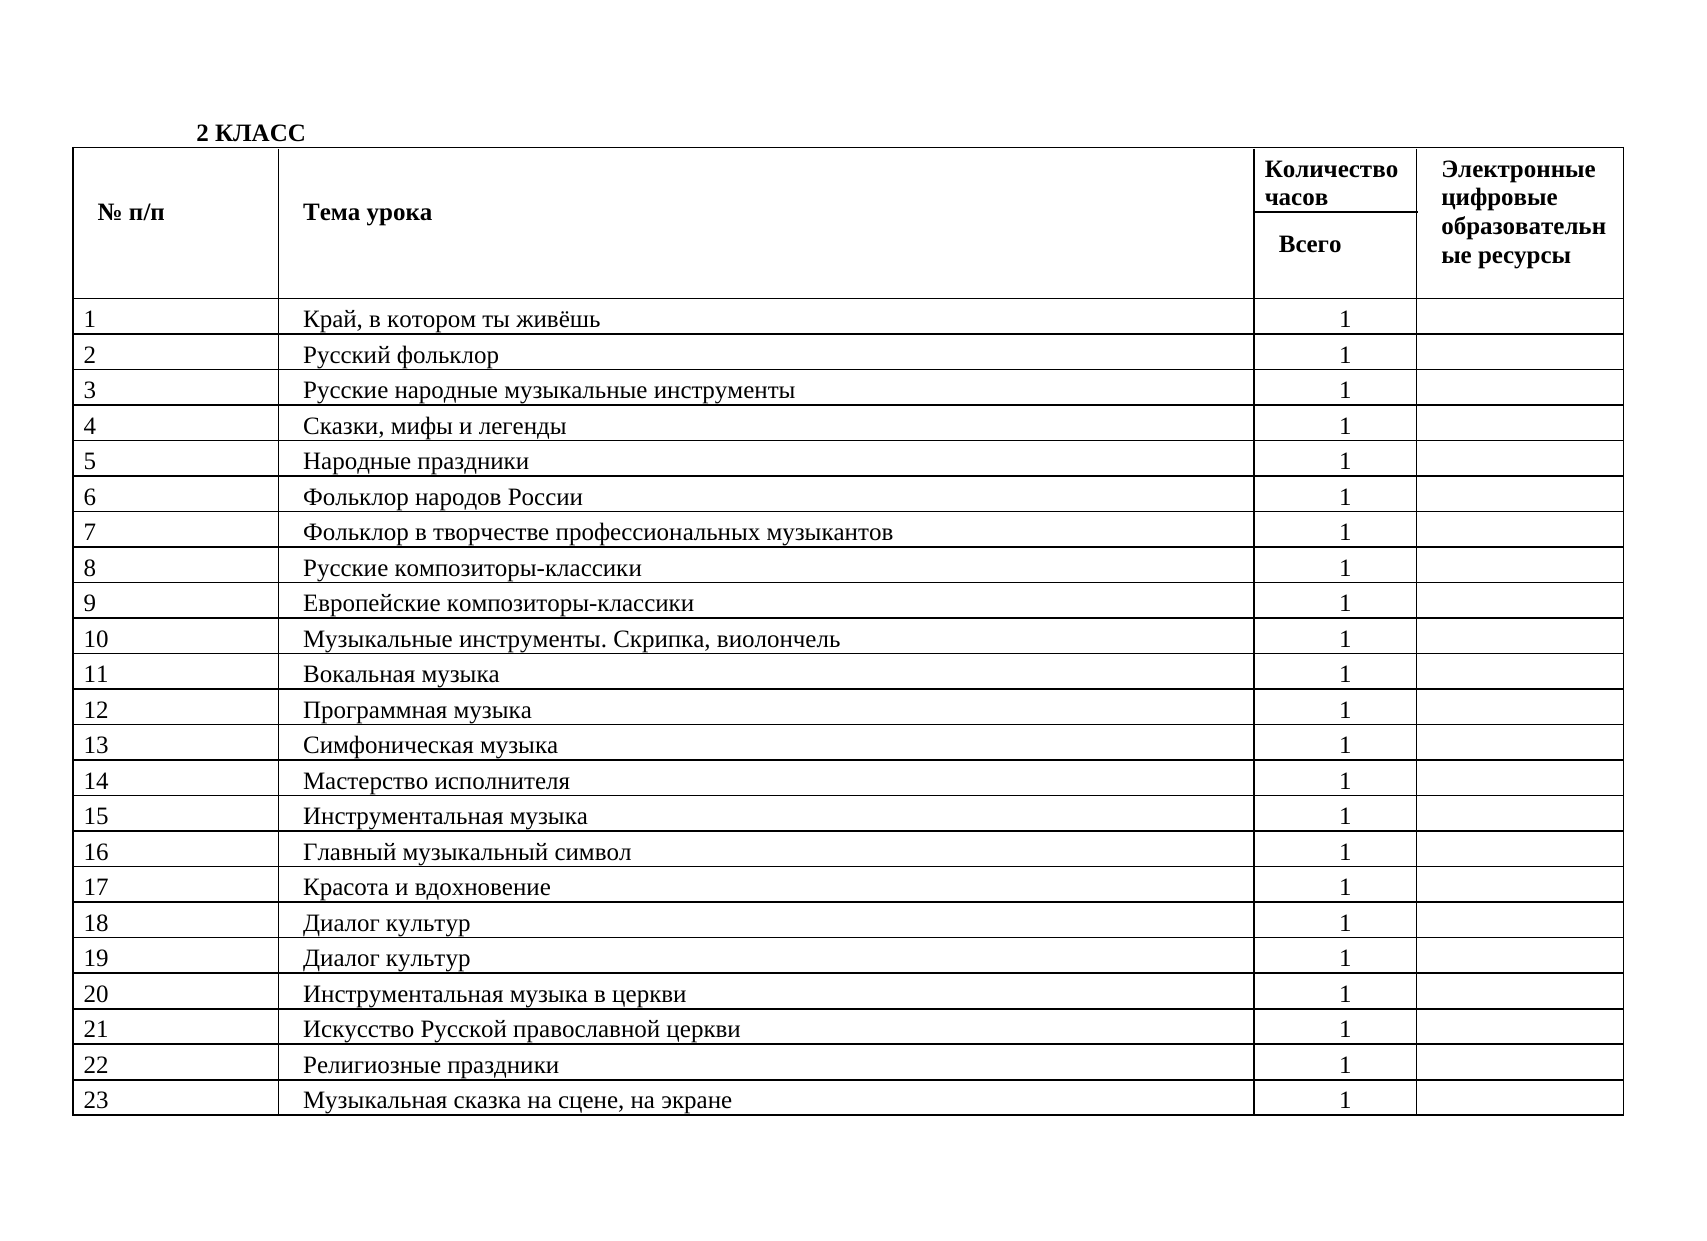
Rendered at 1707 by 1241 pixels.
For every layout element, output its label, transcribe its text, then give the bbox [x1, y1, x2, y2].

table_cell 13 [74, 725, 278, 759]
table_cell 1 [1255, 548, 1416, 582]
table_cell 18 [74, 903, 278, 937]
table_cell Диалог культур [279, 903, 1253, 937]
table_cell 9 [74, 583, 278, 617]
table_cell [1417, 1010, 1623, 1043]
table_cell 4 [74, 406, 278, 439]
table_cell 1 [1255, 477, 1416, 511]
table_cell Фольклор народов России [279, 477, 1253, 511]
table_cell [1417, 1045, 1623, 1079]
table_cell [1417, 335, 1623, 368]
table_cell [1417, 477, 1623, 511]
table_cell Народные праздники [279, 441, 1253, 475]
table_cell 1 [1255, 867, 1416, 901]
table_cell 20 [74, 974, 278, 1008]
table_cell 1 [1255, 938, 1416, 972]
table_cell Европейские композиторы-классики [279, 583, 1253, 617]
table_cell 1 [1255, 441, 1416, 475]
table_cell 3 [74, 370, 278, 404]
table_cell Программная музыка [279, 690, 1253, 724]
table_cell 8 [74, 548, 278, 582]
table_header Электронные цифровые образовательные ресурсы [1417, 148, 1623, 297]
table_cell [1417, 974, 1623, 1008]
table_cell 23 [74, 1081, 278, 1114]
table_cell 19 [74, 938, 278, 972]
table_cell Сказки, мифы и легенды [279, 406, 1253, 439]
table_cell Край, в котором ты живёшь [279, 299, 1253, 333]
table_cell 10 [74, 619, 278, 653]
table_cell 16 [74, 832, 278, 866]
table_cell 5 [74, 441, 278, 475]
table_header Тема урока [279, 148, 1254, 297]
table_cell [1417, 299, 1623, 333]
table_cell 7 [74, 512, 278, 546]
table_cell 1 [1255, 1081, 1416, 1114]
table_cell Главный музыкальный символ [279, 832, 1253, 866]
table_cell 1 [1255, 903, 1416, 937]
table_cell Диалог культур [279, 938, 1253, 972]
table_cell 1 [1255, 619, 1416, 653]
table_cell 1 [1255, 761, 1416, 795]
table_cell [1417, 867, 1623, 901]
table_cell 1 [1255, 690, 1416, 724]
table_cell 1 [1255, 654, 1416, 688]
table_cell 1 [1255, 1010, 1416, 1043]
table_cell Всего [1255, 213, 1416, 297]
table_cell Мастерство исполнителя [279, 761, 1253, 795]
table_cell Русские народные музыкальные инструменты [279, 370, 1253, 404]
table_cell 11 [74, 654, 278, 688]
table_cell Симфоническая музыка [279, 725, 1253, 759]
table_cell Фольклор в творчестве профессиональных музыкантов [279, 512, 1253, 546]
table_cell 21 [74, 1010, 278, 1043]
table_cell 17 [74, 867, 278, 901]
table_cell 22 [74, 1045, 278, 1079]
table_cell Искусство Русской православной церкви [279, 1010, 1253, 1043]
table_cell [1417, 690, 1623, 724]
table_cell 12 [74, 690, 278, 724]
table_cell Русские композиторы-классики [279, 548, 1253, 582]
table_cell 1 [1255, 832, 1416, 866]
table_cell [1417, 370, 1623, 404]
table_cell 1 [1255, 335, 1416, 368]
table_header № п/п [74, 148, 278, 297]
table_header Количество часов [1255, 148, 1416, 211]
table_cell 1 [1255, 1045, 1416, 1079]
table_cell 15 [74, 796, 278, 830]
table_cell 1 [1255, 583, 1416, 617]
table_cell 1 [1255, 796, 1416, 830]
table_cell [1417, 619, 1623, 653]
table_cell [1417, 548, 1623, 582]
table_cell 1 [1255, 370, 1416, 404]
table_cell Вокальная музыка [279, 654, 1253, 688]
table_cell [1417, 761, 1623, 795]
table_cell Инструментальная музыка [279, 796, 1253, 830]
table_cell [1417, 832, 1623, 866]
table_cell [1417, 725, 1623, 759]
table_cell [1417, 583, 1623, 617]
table_cell Инструментальная музыка в церкви [279, 974, 1253, 1008]
table_cell [1417, 654, 1623, 688]
table_cell 1 [1255, 299, 1416, 333]
table_cell 1 [74, 299, 278, 333]
table_cell Русский фольклор [279, 335, 1253, 368]
table_cell 14 [74, 761, 278, 795]
table_cell [1417, 796, 1623, 830]
table_cell [1417, 938, 1623, 972]
table_cell 1 [1255, 406, 1416, 439]
table_cell 1 [1255, 512, 1416, 546]
table_cell [1417, 903, 1623, 937]
table_cell Красота и вдохновение [279, 867, 1253, 901]
table_cell [1417, 441, 1623, 475]
table_cell [1417, 406, 1623, 439]
table_cell [1417, 512, 1623, 546]
table_cell [1417, 1081, 1623, 1114]
table_cell Религиозные праздники [279, 1045, 1253, 1079]
table_cell Музыкальные инструменты. Скрипка, виолончель [279, 619, 1253, 653]
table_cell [279, 1081, 1253, 1114]
text 2 КЛАСС [190, 118, 1618, 147]
table_cell 6 [74, 477, 278, 511]
table_cell 2 [74, 335, 278, 368]
table_cell 1 [1255, 974, 1416, 1008]
table_cell 1 [1255, 725, 1416, 759]
